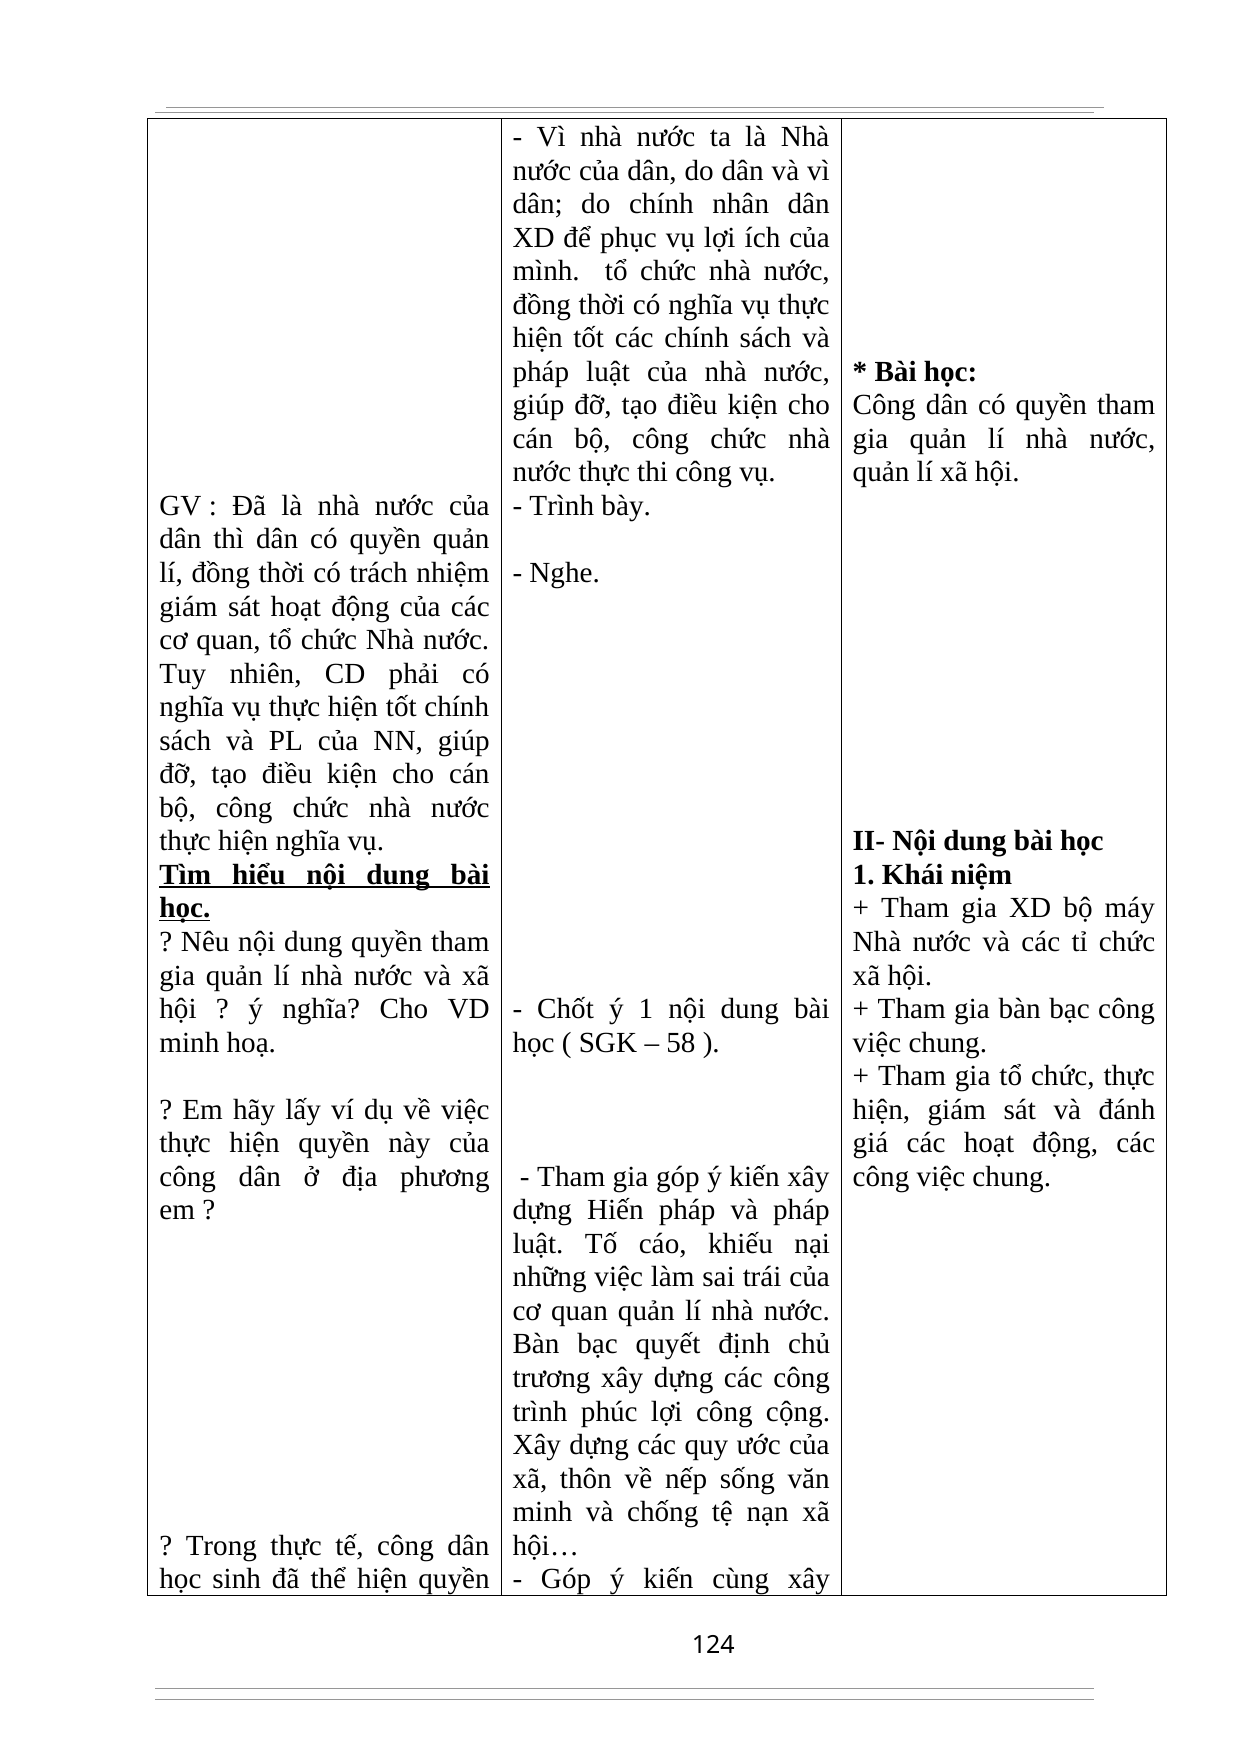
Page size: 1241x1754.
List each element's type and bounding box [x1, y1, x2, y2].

table_header [502, 119, 841, 1595]
table_header [842, 119, 1166, 1595]
table_header [148, 119, 501, 1595]
